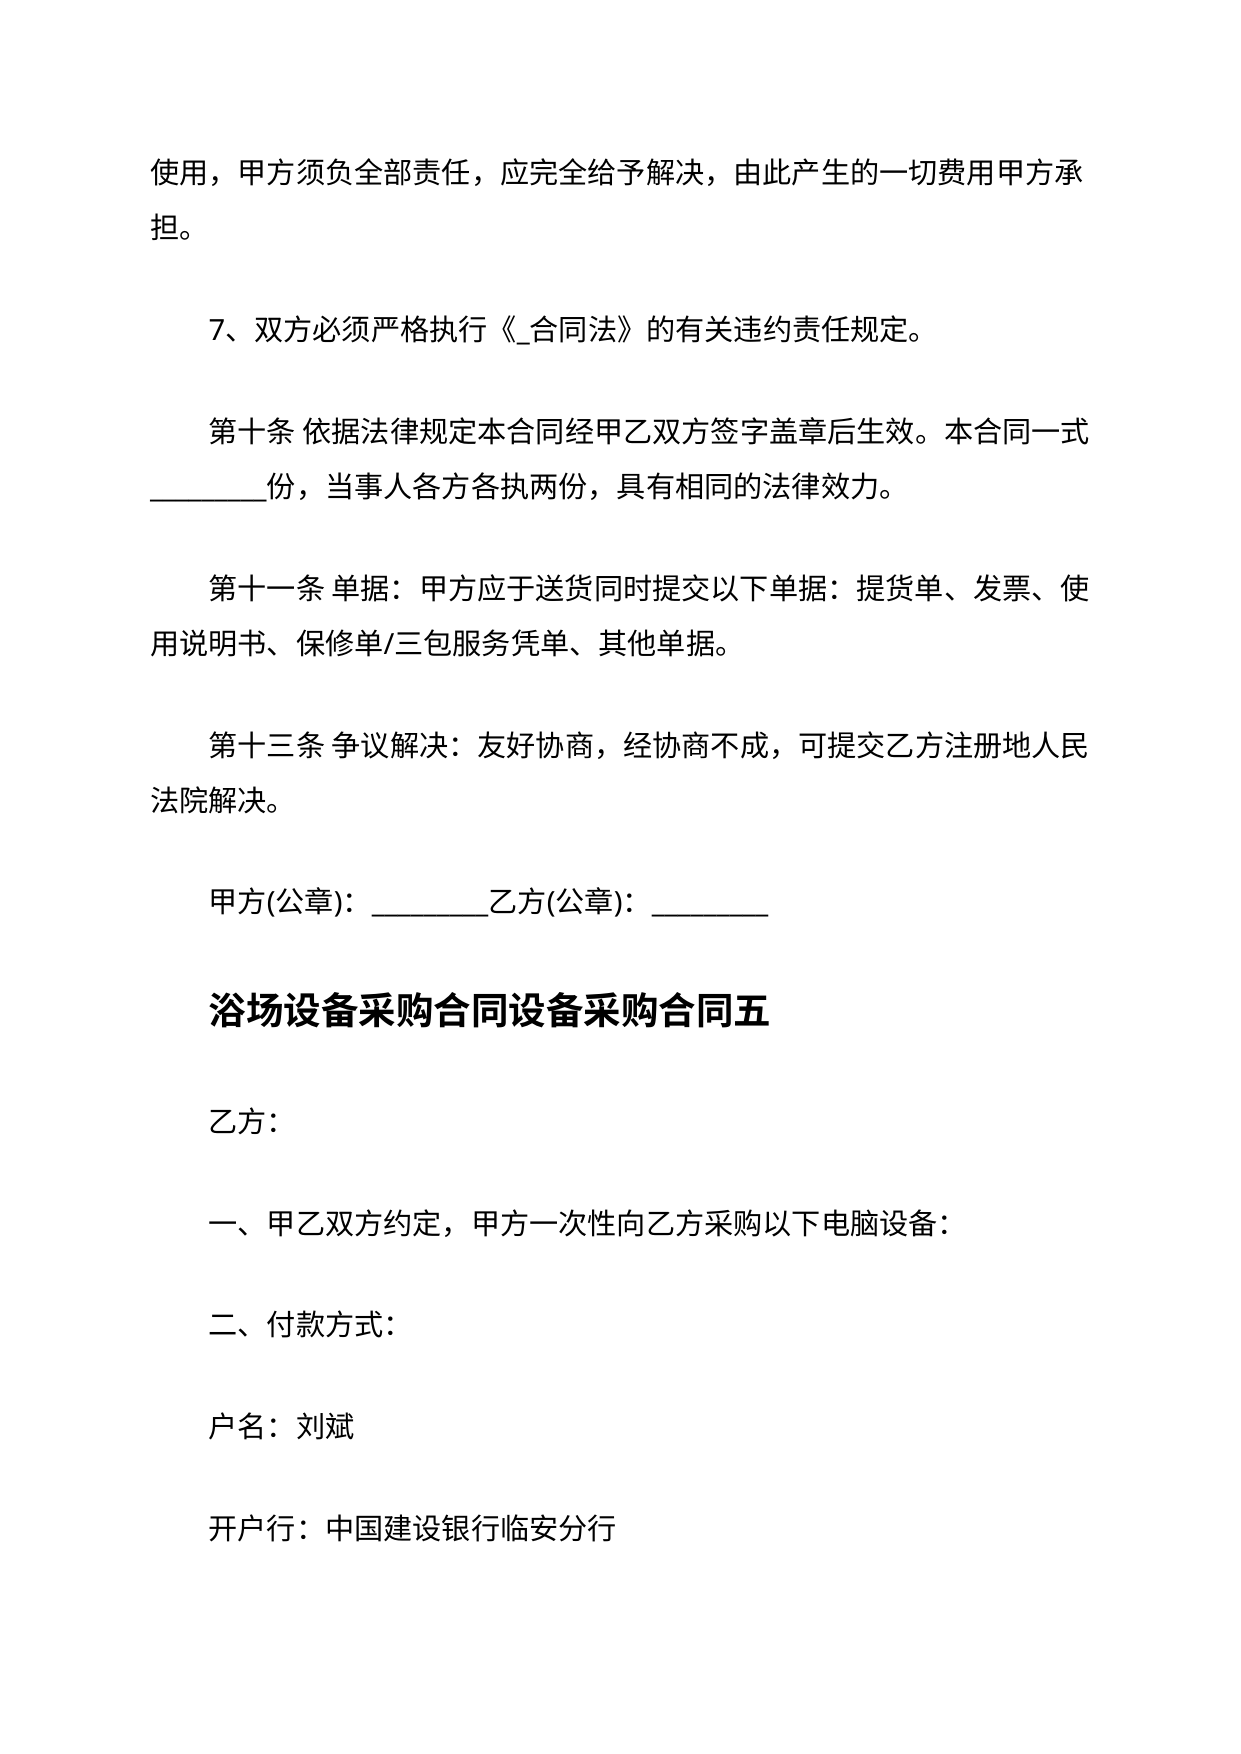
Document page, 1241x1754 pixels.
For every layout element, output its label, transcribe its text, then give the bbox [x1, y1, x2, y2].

text 一、甲乙双方约定，甲方一次性向乙方采购以下电脑设备： [150, 1200, 1090, 1242]
text 乙方： [150, 1098, 1090, 1141]
text 甲方(公章)：_________乙方(公章)：_________ [150, 879, 1090, 921]
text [150, 150, 1090, 247]
text 第十条 依据法律规定本合同经甲乙双方签字盖章后生效。本合同一式_________份，当事人各方各执两份，具有相同的法律效力。 [150, 409, 1090, 506]
text 户名：刘斌 [150, 1404, 1090, 1446]
text 浴场设备采购合同设备采购合同五 [150, 981, 1090, 1035]
text 开户行：中国建设银行临安分行 [150, 1506, 1090, 1548]
text 7、双方必须严格执行《_合同法》的有关违约责任规定。 [150, 307, 1090, 349]
text 二、付款方式： [150, 1302, 1090, 1344]
text 第十三条 争议解决：友好协商，经协商不成，可提交乙方注册地人民法院解决。 [150, 722, 1090, 819]
text 第十一条 单据：甲方应于送货同时提交以下单据：提货单、发票、使用说明书、保修单/三包服务凭单、其他单据。 [150, 566, 1090, 663]
